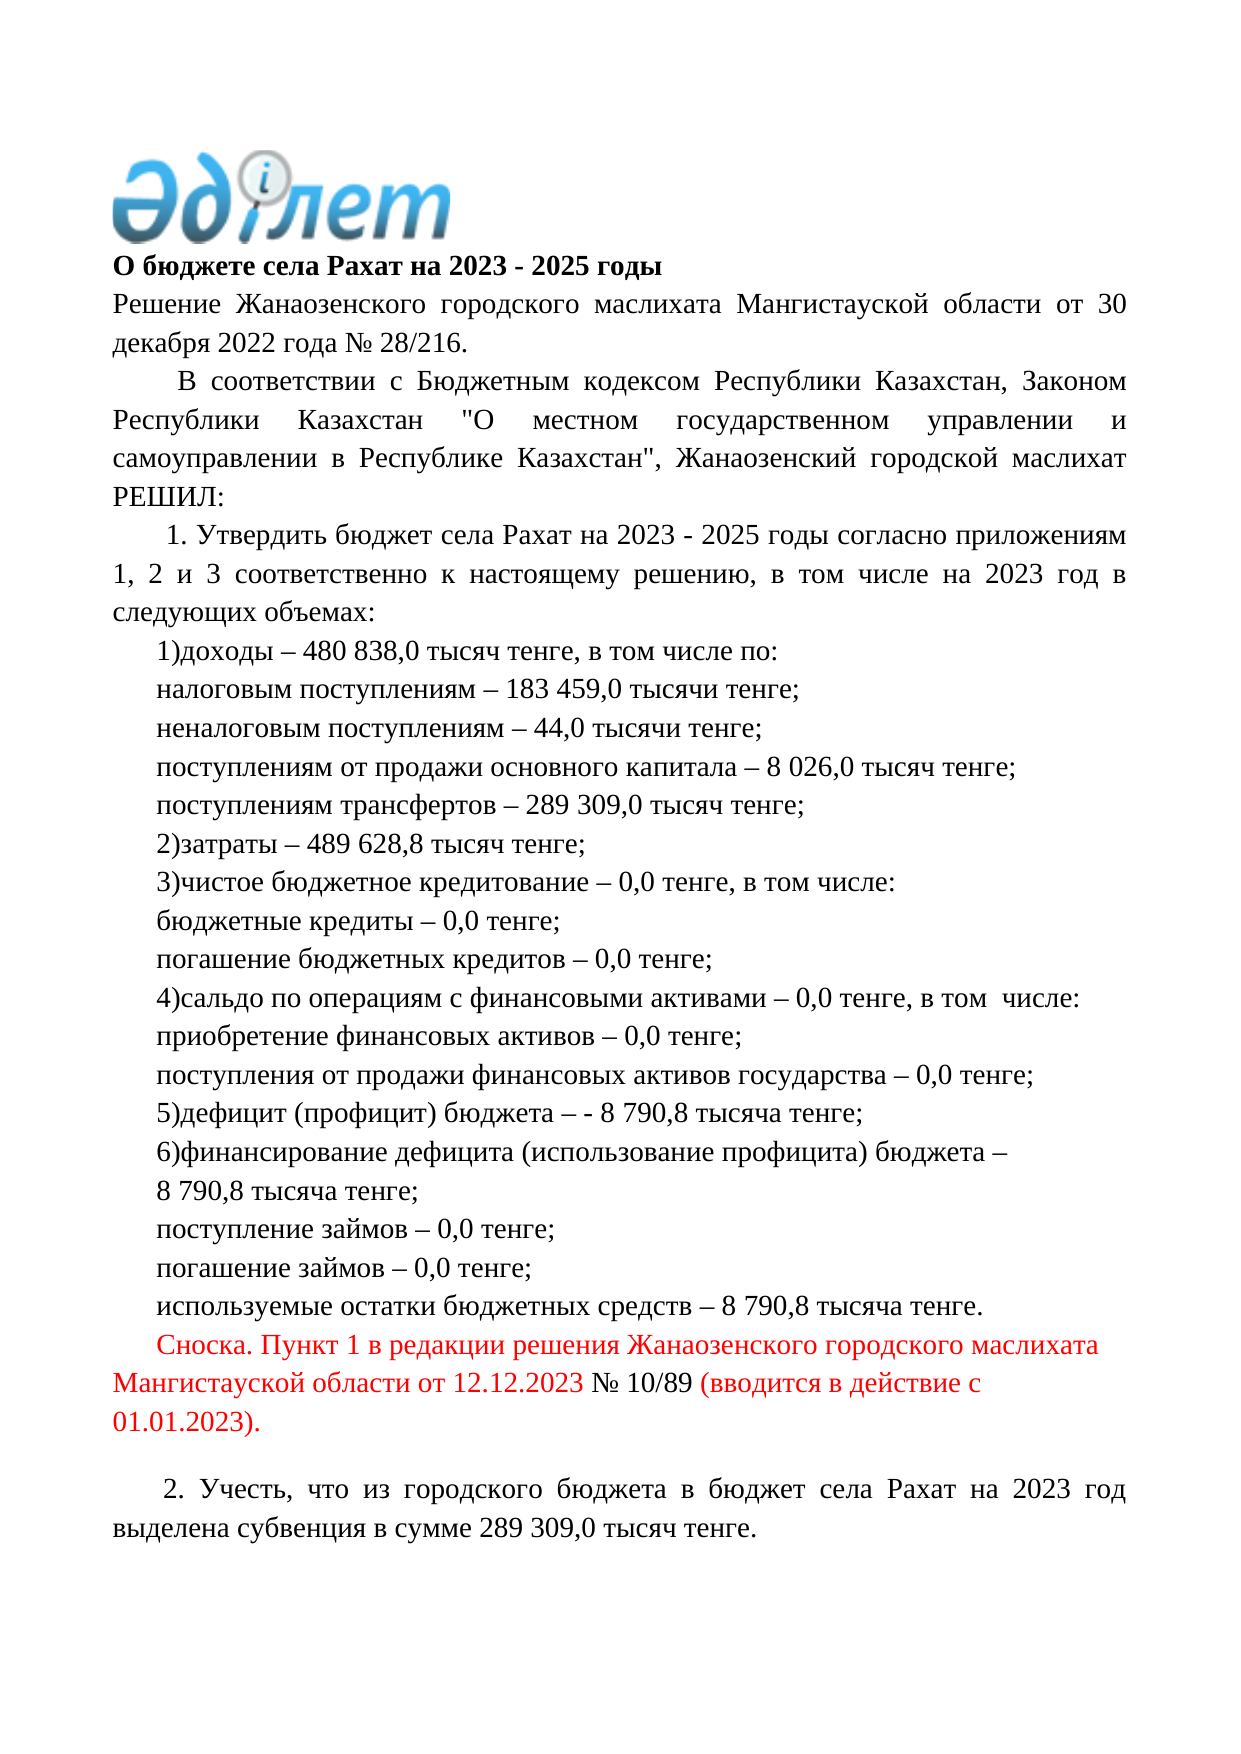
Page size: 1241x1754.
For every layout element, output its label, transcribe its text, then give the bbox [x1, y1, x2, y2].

text поступление займов – 0,0 тенге; [112, 1211, 1128, 1245]
text 5)дефицит (профицит) бюджета – - 8 790,8 тысяча тенге; [112, 1096, 1128, 1129]
text погашение займов – 0,0 тенге; [112, 1250, 1128, 1283]
text приобретение финансовых активов – 0,0 тенге; [112, 1018, 1128, 1052]
text налоговым поступлениям – 183 459,0 тысячи тенге; [112, 672, 1128, 705]
text 4)сальдо по операциям с финансовыми активами – 0,0 тенге, в том числе: [112, 980, 1128, 1013]
text 1)доходы – 480 838,0 тысяч тенге, в том числе по: [112, 633, 1128, 667]
text используемые остатки бюджетных средств – 8 790,8 тысяча тенге. [112, 1288, 1128, 1322]
text бюджетные кредиты – 0,0 тенге; [112, 903, 1128, 936]
text 2. Учесть, что из городского бюджета в бюджет села Рахат на 2023 год выделена субвенция в сумме 289 309,0 тысяч тенге. [112, 1471, 1128, 1543]
text поступлениям трансфертов – 289 309,0 тысяч тенге; [112, 787, 1128, 821]
text 6)финансирование дефицита (использование профицита) бюджета – [112, 1134, 1128, 1168]
picture [112, 150, 451, 244]
text неналоговым поступлениям – 44,0 тысячи тенге; [112, 710, 1128, 744]
text Сноска. Пункт 1 в редакции решения Жанаозенского городского маслихата Мангистауской области от 12.12.2023 № 10/89 (вводится в действие с 01.01.2023). [112, 1327, 1128, 1468]
text 2)затраты – 489 628,8 тысяч тенге; [112, 826, 1128, 859]
text поступления от продажи финансовых активов государства – 0,0 тенге; [112, 1057, 1128, 1091]
text погашение бюджетных кредитов – 0,0 тенге; [112, 941, 1128, 975]
text поступлениям от продажи основного капитала – 8 026,0 тысяч тенге; [112, 749, 1128, 782]
text Решение Жанаозенского городского маслихата Мангистауской области от 30 декабря 2022 года № 28/216. [112, 286, 1128, 358]
text 3)чистое бюджетное кредитование – 0,0 тенге, в том числе: [112, 864, 1128, 898]
text О бюджете села Рахат на 2023 - 2025 годы [112, 248, 1128, 281]
text 8 790,8 тысяча тенге; [112, 1173, 1128, 1206]
text В соответствии с Бюджетным кодексом Республики Казахстан, Законом Республики Казахстан "О местном государственном управлении и самоуправлении в Республике Казахстан", Жанаозенский городской маслихат РЕШИЛ: [112, 363, 1128, 512]
text 1. Утвердить бюджет села Рахат на 2023 - 2025 годы согласно приложениям 1, 2 и 3 соответственно к настоящему решению, в том числе на 2023 год в следующих объемах: [112, 517, 1128, 628]
